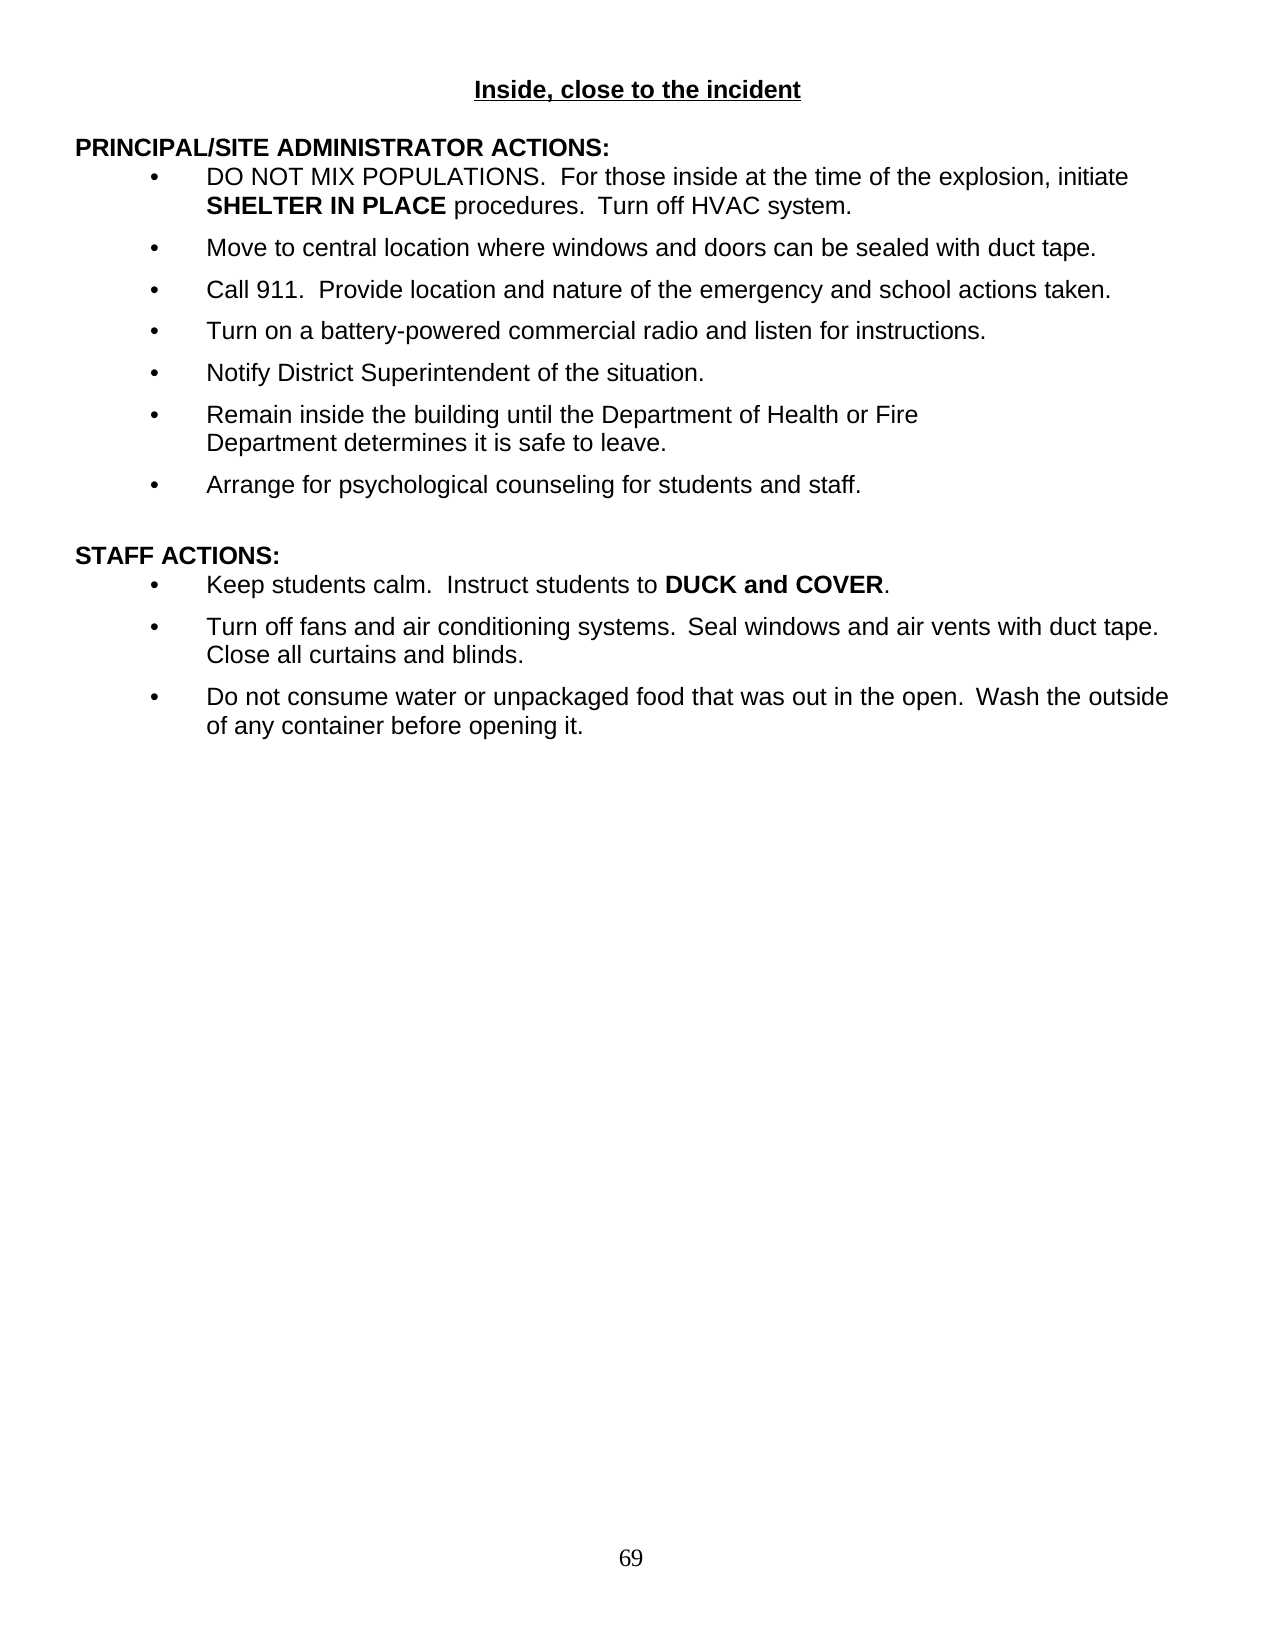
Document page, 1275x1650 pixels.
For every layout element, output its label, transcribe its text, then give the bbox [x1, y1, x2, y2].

list Notify District Superintendent of the situation. [150, 358, 1214, 387]
subtitle STAFF ACTIONS: [75, 541, 1214, 569]
list Move to central location where windows and doors can be sealed with duct tape. [150, 233, 1214, 262]
subtitle PRINCIPAL/SITE ADMINISTRATOR ACTIONS: [75, 133, 1214, 162]
list Keep students calm. Instruct students to DUCK and COVER. [150, 570, 1214, 599]
list Remain inside the building until the Department of Health or Fire Department determines it is safe to leave. [150, 399, 1056, 457]
list Turn on a battery-powered commercial radio and listen for instructions. [150, 316, 1214, 345]
list Do not consume water or unpackaged food that was out in the open. Wash the outside of any container before opening it. [150, 682, 1170, 739]
text SHELTER IN PLACE procedures. Turn off HVAC system. [206, 191, 1214, 220]
text Inside, close to the incident [208, 74, 1067, 103]
list Arrange for psychological counseling for students and staff. [150, 470, 1214, 499]
list DO NOT MIX POPULATIONS. For those inside at the time of the explosion, initiate [150, 162, 1214, 191]
list Turn off fans and air conditioning systems. Seal windows and air vents with duct tape. Close all curtains and blinds. [150, 612, 1160, 669]
list Call 911. Provide location and nature of the emergency and school actions taken. [150, 274, 1214, 303]
